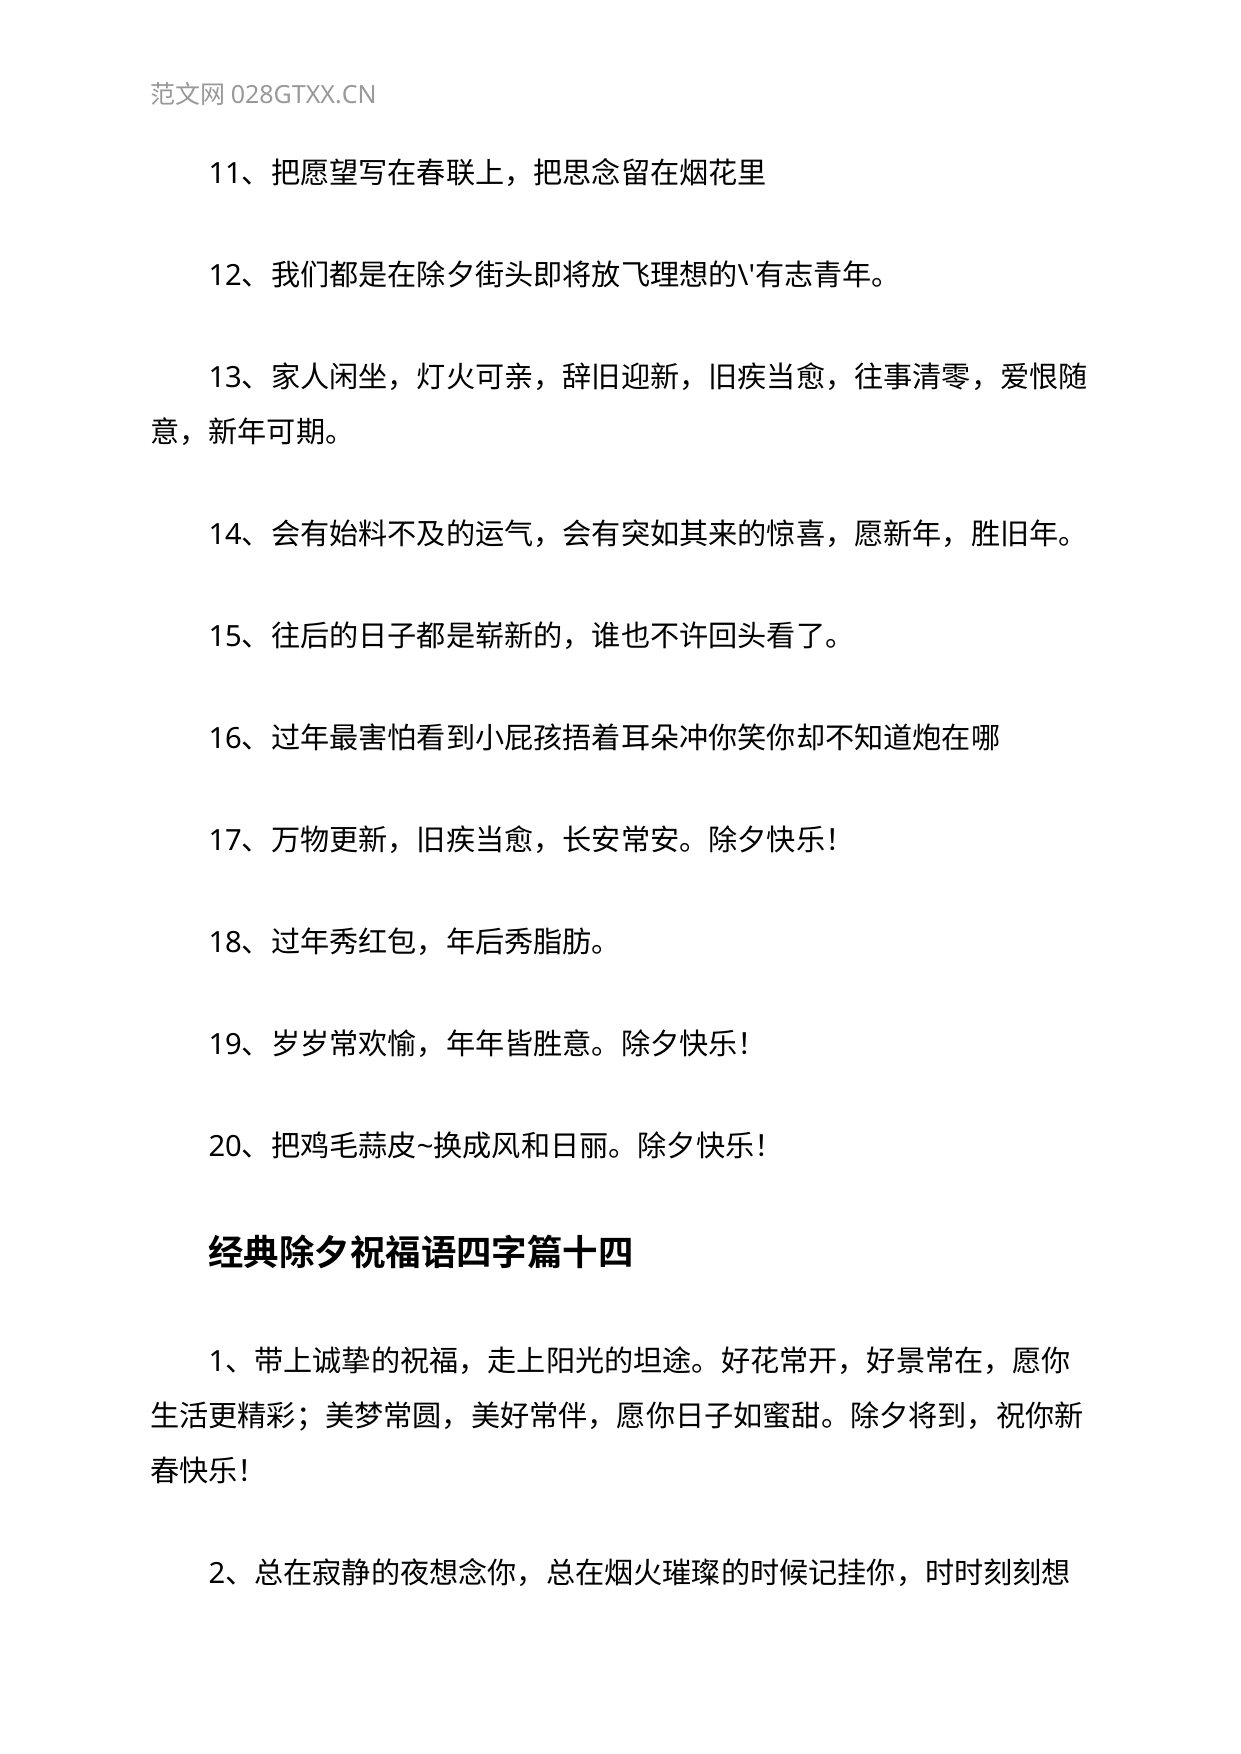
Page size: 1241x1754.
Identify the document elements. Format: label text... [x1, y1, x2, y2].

text 17、万物更新，旧疾当愈，长安常安。除夕快乐！ [150, 817, 1090, 859]
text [150, 1550, 1090, 1592]
text 11、把愿望写在春联上，把思念留在烟花里 [150, 150, 1090, 192]
text 13、家人闲坐，灯火可亲，辞旧迎新，旧疾当愈，往事清零，爱恨随意，新年可期。 [150, 354, 1090, 451]
text 16、过年最害怕看到小屁孩捂着耳朵冲你笑你却不知道炮在哪 [150, 715, 1090, 757]
text 经典除夕祝福语四字篇十四 [150, 1224, 1090, 1276]
text 14、会有始料不及的运气，会有突如其来的惊喜，愿新年，胜旧年。 [150, 511, 1090, 553]
text 18、过年秀红包，年后秀脂肪。 [150, 919, 1090, 961]
text 1、带上诚挚的祝福，走上阳光的坦途。好花常开，好景常在，愿你生活更精彩；美梦常圆，美好常伴，愿你日子如蜜甜。除夕将到，祝你新春快乐！ [150, 1338, 1090, 1490]
text 19、岁岁常欢愉，年年皆胜意。除夕快乐！ [150, 1021, 1090, 1063]
text 15、往后的日子都是崭新的，谁也不许回头看了。 [150, 613, 1090, 655]
text 20、把鸡毛蒜皮~换成风和日丽。除夕快乐！ [150, 1123, 1090, 1165]
text 12、我们都是在除夕街头即将放飞理想的\'有志青年。 [150, 252, 1090, 294]
